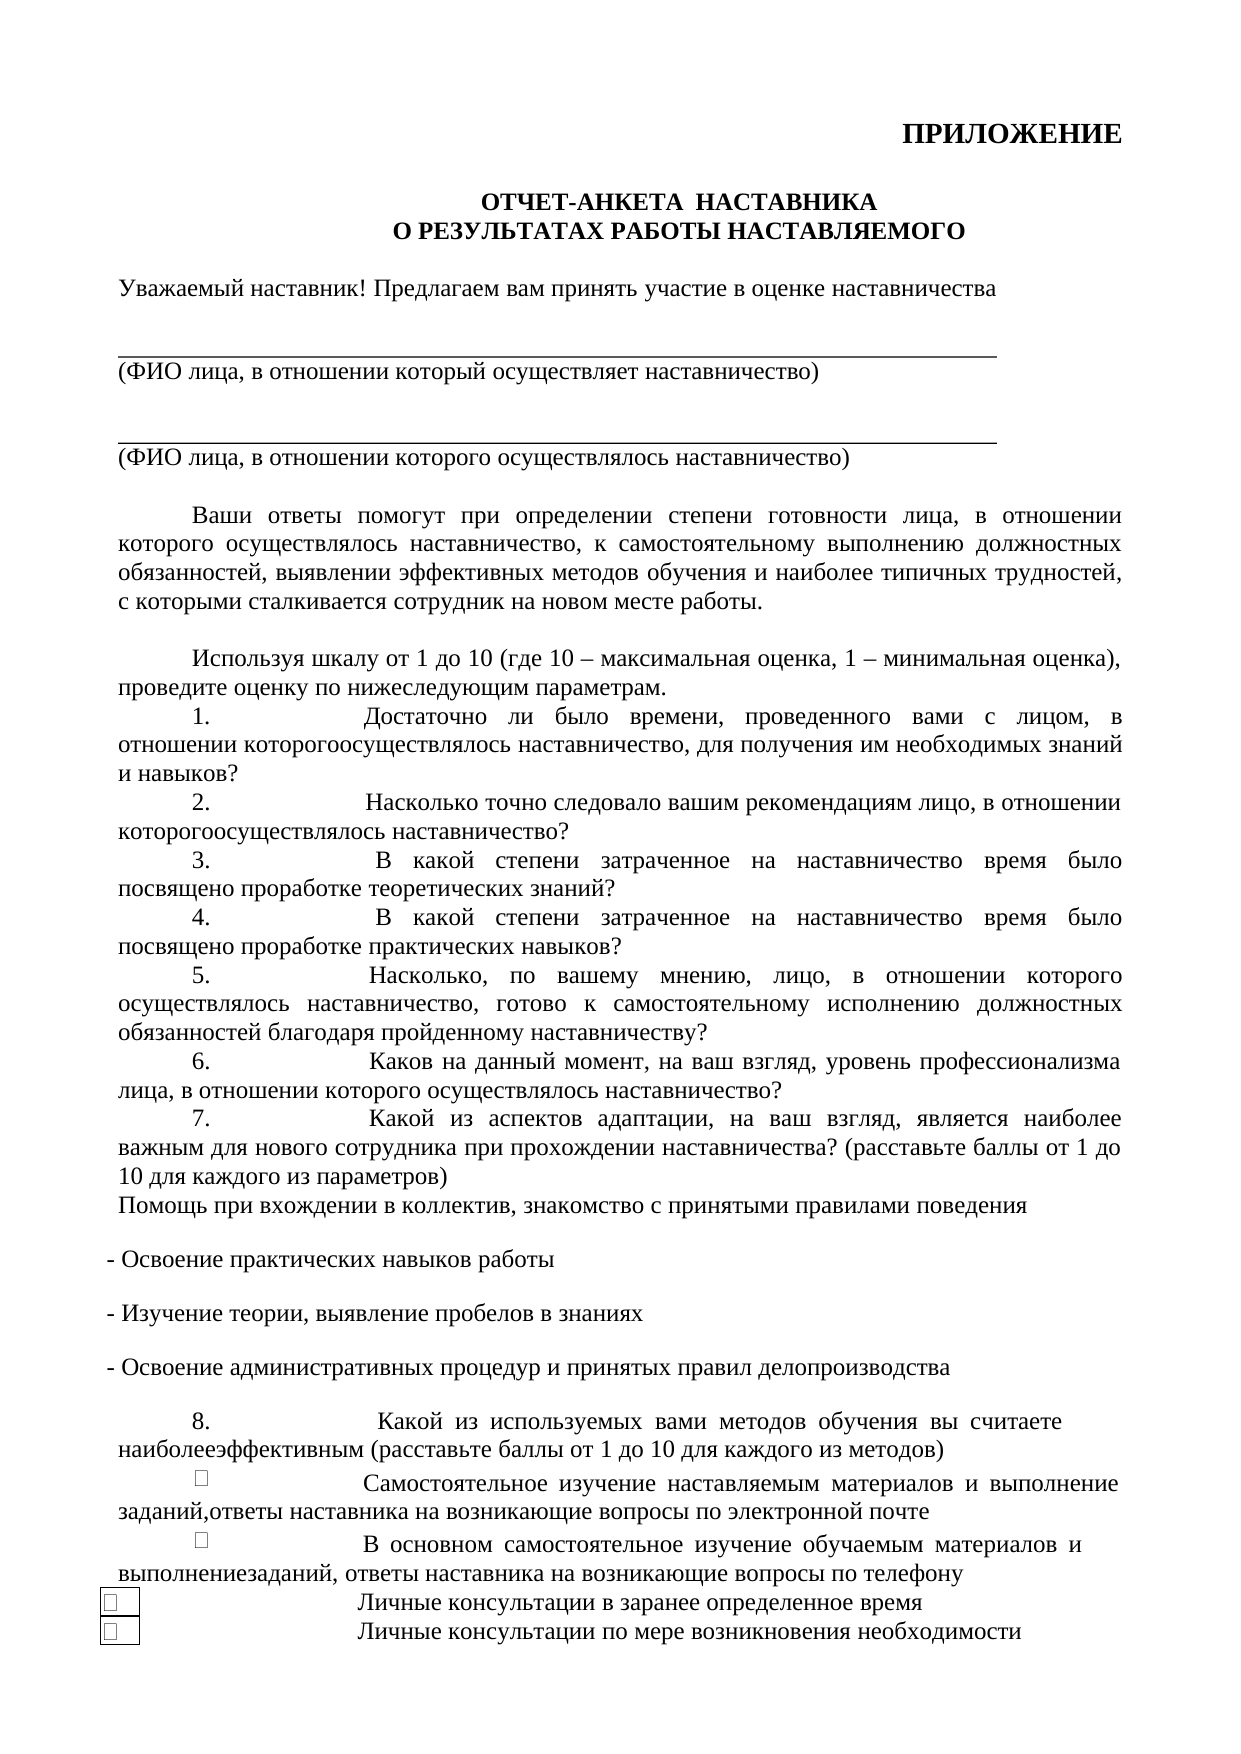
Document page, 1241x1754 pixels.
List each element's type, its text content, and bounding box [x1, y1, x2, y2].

list Насколько, по вашему мнению, лицо, в отношении которого осуществлялось наставничество, готово к самостоятельному исполнению должностных обязанностей благодаря пройденному наставничеству? [118, 960, 1122, 1046]
list В какой степени затраченное на наставничество время было посвящено проработке практических навыков? [118, 902, 1122, 960]
list Какой из используемых вами методов обучения вы считаете наиболееэффективным (расставьте баллы от 1 до 10 для каждого из методов) [118, 1406, 1064, 1463]
text Ваши ответы помогут при определении степени готовности лица, в отношении которого осуществлялось наставничество, к самостоятельному выполнению должностных обязанностей, выявлении эффективных методов обучения и наиболее типичных трудностей, с которыми сталкивается сотрудник на новом месте работы. [118, 500, 1123, 615]
text В основном самостоятельное изучение обучаемым материалов и выполнениезаданий, ответы наставника на возникающие вопросы по телефону [118, 1525, 1232, 1587]
list В какой степени затраченное на наставничество время было посвящено проработке теоретических знаний? [118, 845, 1122, 902]
text ОТЧЕТ-АНКЕТА НАСТАВНИКА [166, 187, 1192, 216]
list Освоение административных процедур и принятых правил делопроизводства [106, 1352, 1232, 1381]
subtitle ПРИЛОЖЕНИЕ [118, 116, 1123, 149]
picture [101, 1588, 139, 1615]
text (ФИО лица, в отношении который осуществляет наставничество) [118, 352, 1232, 385]
list Изучение теории, выявление пробелов в знаниях [106, 1298, 1232, 1327]
list Достаточно ли было времени, проведенного вами с лицом, в отношении которогоосуществлялось наставничество, для получения им необходимых знаний и навыков? [118, 701, 1122, 787]
text Личные консультации по мере возникновения необходимости [357, 1616, 1232, 1644]
text О РЕЗУЛЬТАТАХ РАБОТЫ НАСТАВЛЯЕМОГО [166, 216, 1192, 244]
picture [191, 1525, 231, 1553]
list Насколько точно следовало вашим рекомендациям лицо, в отношении которогоосуществлялось наставничество? [118, 787, 1122, 844]
text Используя шкалу от 1 до 10 (где 10 – максимальная оценка, 1 – минимальная оценка), проведите оценку по нижеследующим параметрам. [118, 643, 1122, 701]
text Уважаемый наставник! Предлагаем вам принять участие в оценке наставничества [118, 273, 1232, 302]
list Какой из аспектов адаптации, на ваш взгляд, является наиболее важным для нового сотрудника при прохождении наставничества? (расставьте баллы от 1 до 10 для каждого из параметров) [118, 1103, 1122, 1190]
picture [101, 1617, 139, 1644]
list Освоение практических навыков работы [106, 1244, 1232, 1273]
text Самостоятельное изучение наставляемым материалов и выполнение заданий,ответы наставника на возникающие вопросы по электронной почте [118, 1463, 1232, 1525]
picture [191, 1463, 231, 1491]
text (ФИО лица, в отношении которого осуществлялось наставничество) [118, 438, 1232, 471]
text Личные консультации в заранее определенное время [357, 1587, 1232, 1616]
text Помощь при вхождении в коллектив, знакомство с принятыми правилами поведения [118, 1190, 1232, 1219]
list Каков на данный момент, на ваш взгляд, уровень профессионализма лица, в отношении которого осуществлялось наставничество? [118, 1046, 1122, 1103]
